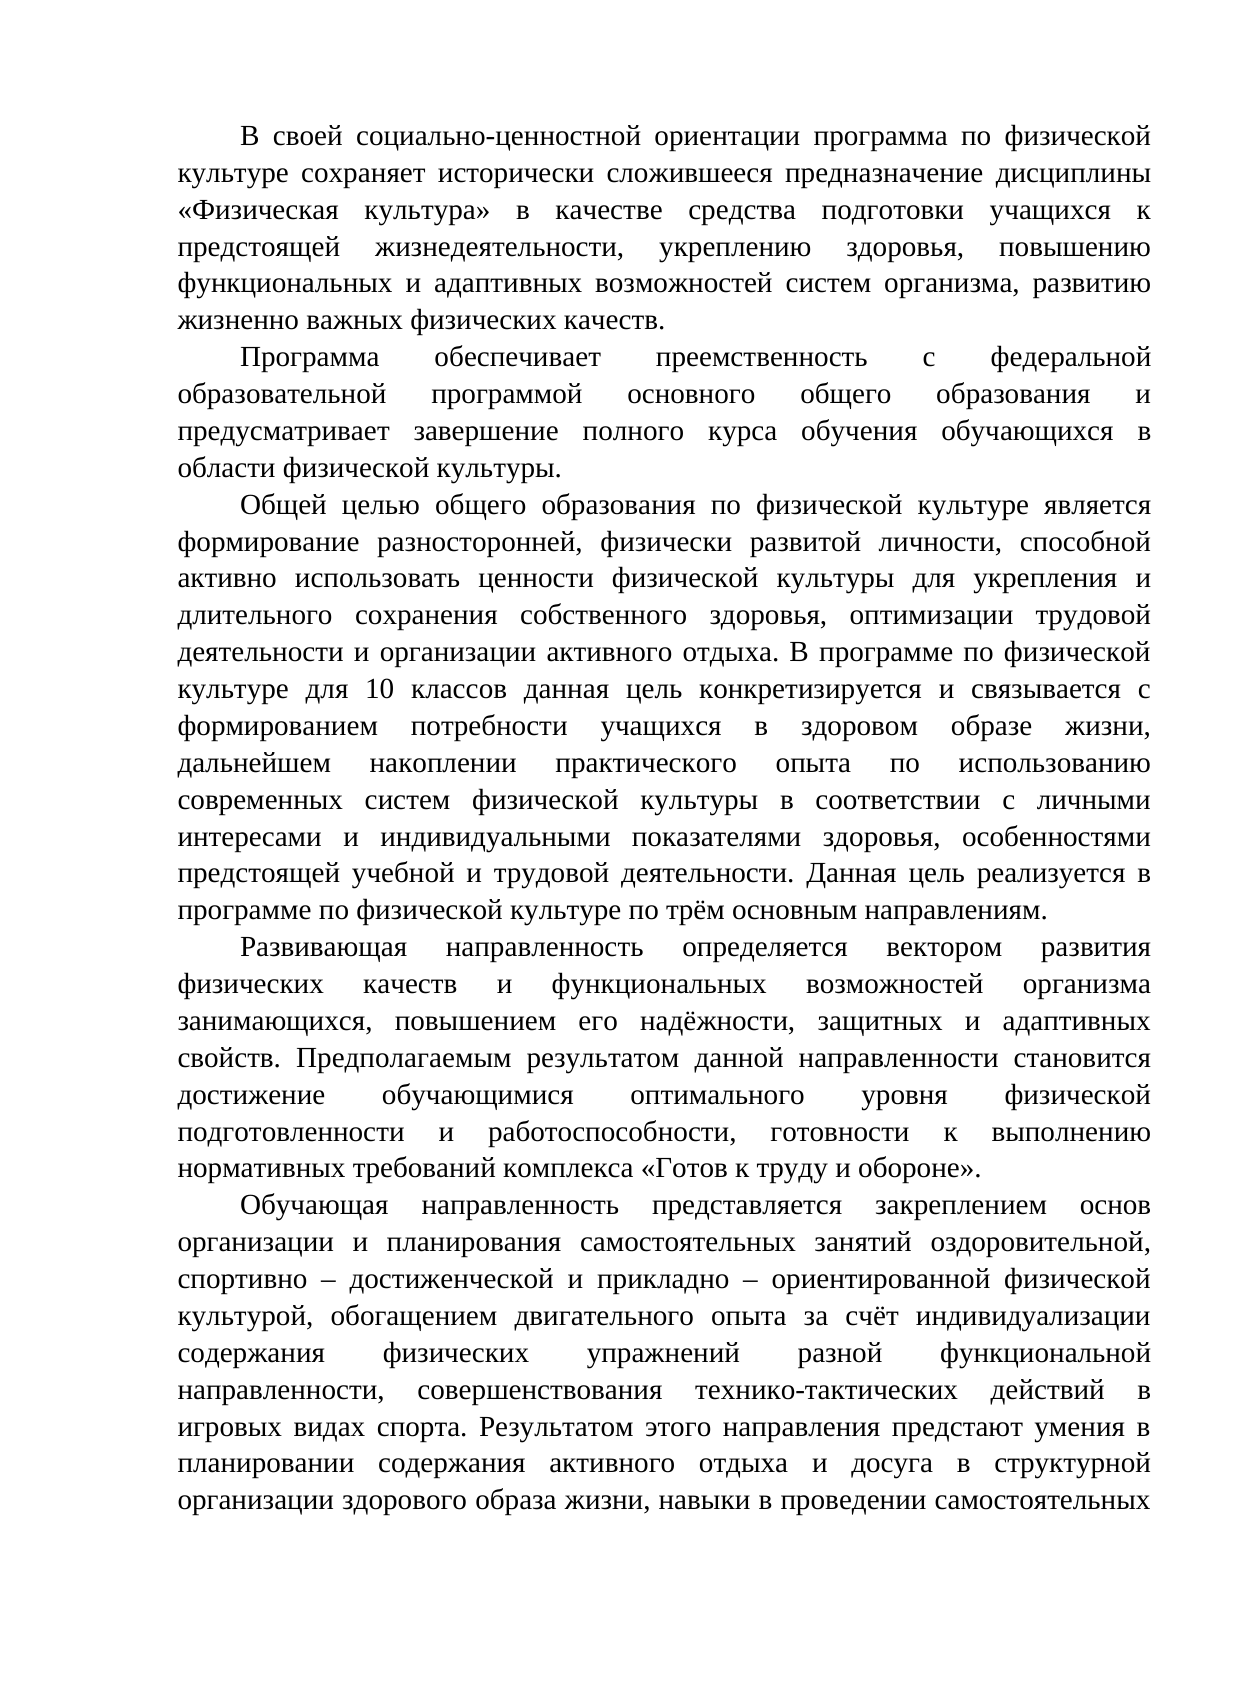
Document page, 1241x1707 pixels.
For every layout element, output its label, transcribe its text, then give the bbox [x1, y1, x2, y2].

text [177, 1187, 1152, 1516]
text Общей целью общего образования по физической культуре является формирование разносторонней, физически развитой личности, способной активно использовать ценности физической культуры для укрепления и длительного сохранения собственного здоровья, оптимизации трудовой деятельности и организации активного отдыха. В программе по физической культуре для 10 классов данная цель конкретизируется и связывается с формированием потребности учащихся в здоровом образе жизни, дальнейшем накоплении практического опыта по использованию современных систем физической культуры в соответствии с личными интересами и индивидуальными показателями здоровья, особенностями предстоящей учебной и трудовой деятельности. Данная цель реализуется в программе по физической культуре по трём основным направлениям. [177, 487, 1152, 926]
text Программа обеспечивает преемственность с федеральной образовательной программой основного общего образования и предусматривает завершение полного курса обучения обучающихся в области физической культуры. [177, 339, 1152, 483]
text Развивающая направленность определяется вектором развития физических качеств и функциональных возможностей организма занимающихся, повышением его надёжности, защитных и адаптивных свойств. Предполагаемым результатом данной направленности становится достижение обучающимися оптимального уровня физической подготовленности и работоспособности, готовности к выполнению нормативных требований комплекса «Готов к труду и обороне». [177, 929, 1152, 1184]
text В своей социально-ценностной ориентации программа по физической культуре сохраняет исторически сложившееся предназначение дисциплины «Физическая культура» в качестве средства подготовки учащихся к предстоящей жизнедеятельности, укреплению здоровья, повышению функциональных и адаптивных возможностей систем организма, развитию жизненно важных физических качеств. [177, 118, 1152, 336]
